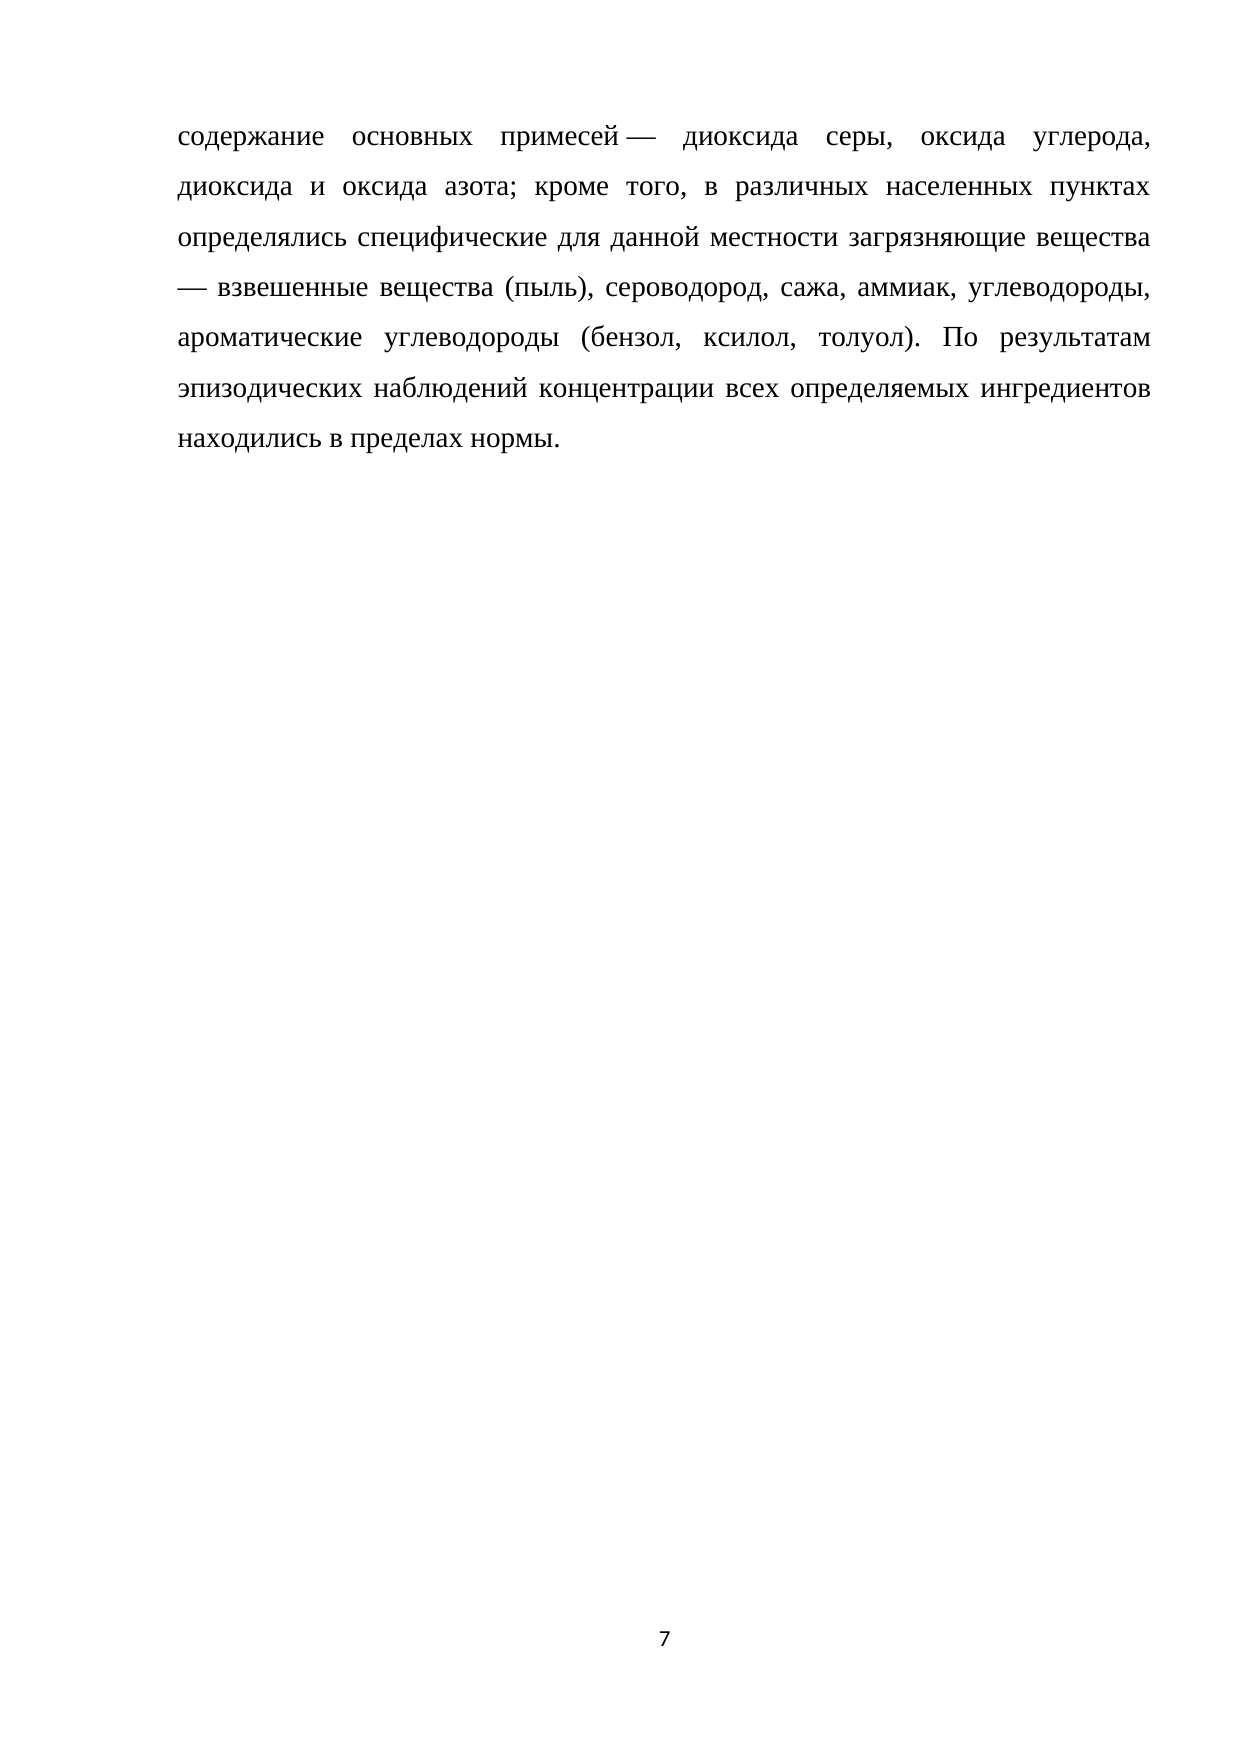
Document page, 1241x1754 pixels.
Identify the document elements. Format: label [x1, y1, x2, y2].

text [177, 118, 1152, 453]
